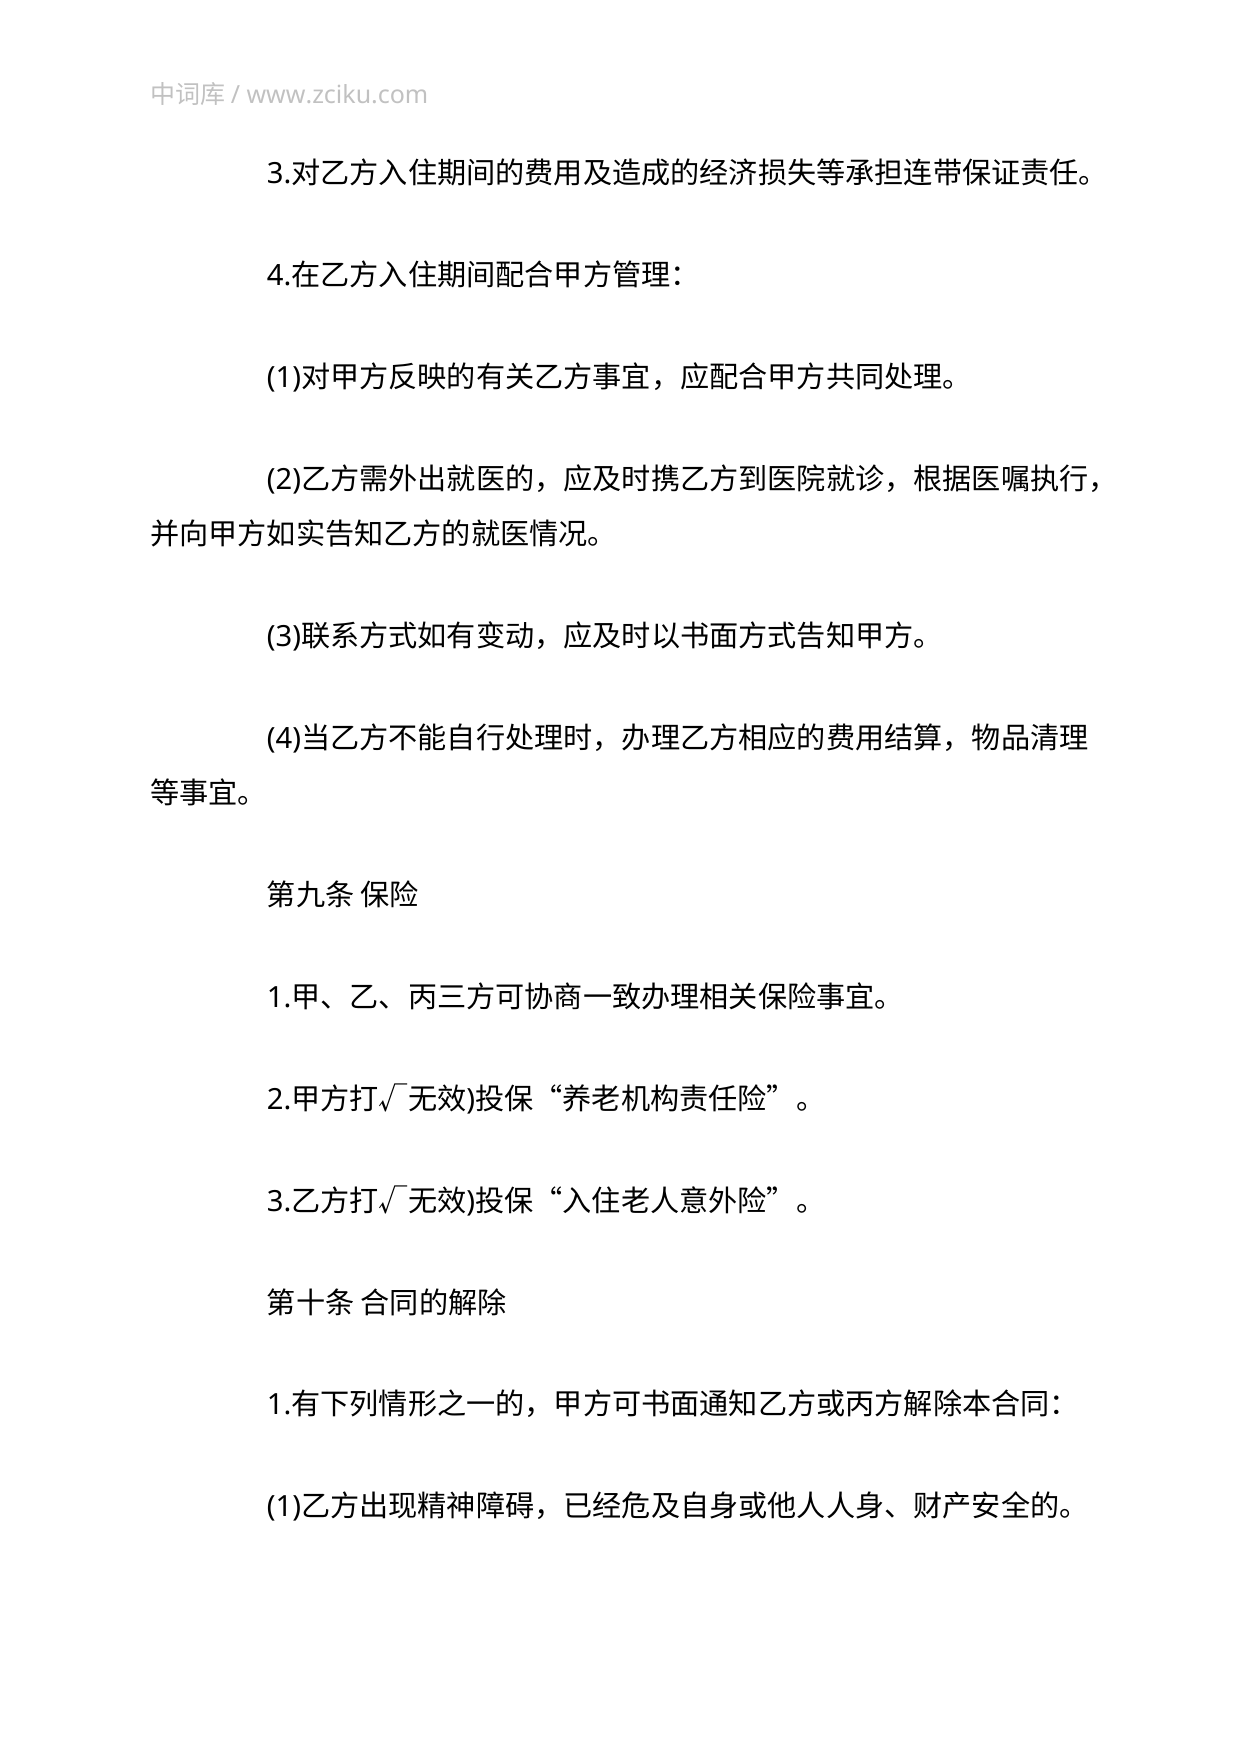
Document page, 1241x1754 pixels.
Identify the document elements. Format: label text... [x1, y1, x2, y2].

text (1)对甲方反映的有关乙方事宜，应配合甲方共同处理。 [150, 354, 1090, 396]
text 1.有下列情形之一的，甲方可书面通知乙方或丙方解除本合同： [150, 1381, 1090, 1423]
text (4)当乙方不能自行处理时，办理乙方相应的费用结算，物品清理等事宜。 [150, 715, 1090, 812]
text 3.乙方打√无效)投保“入住老人意外险”。 [150, 1177, 1090, 1219]
text (2)乙方需外出就医的，应及时携乙方到医院就诊，根据医嘱执行，并向甲方如实告知乙方的就医情况。 [150, 456, 1090, 553]
text 4.在乙方入住期间配合甲方管理： [150, 252, 1090, 294]
text 第十条 合同的解除 [150, 1279, 1090, 1321]
text 2.甲方打√无效)投保“养老机构责任险”。 [150, 1075, 1090, 1118]
text (3)联系方式如有变动，应及时以书面方式告知甲方。 [150, 613, 1090, 655]
text 3.对乙方入住期间的费用及造成的经济损失等承担连带保证责任。 [150, 150, 1090, 192]
text 第九条 保险 [150, 871, 1090, 914]
text 1.甲、乙、丙三方可协商一致办理相关保险事宜。 [150, 973, 1090, 1016]
text (1)乙方出现精神障碍，已经危及自身或他人人身、财产安全的。 [150, 1483, 1090, 1525]
